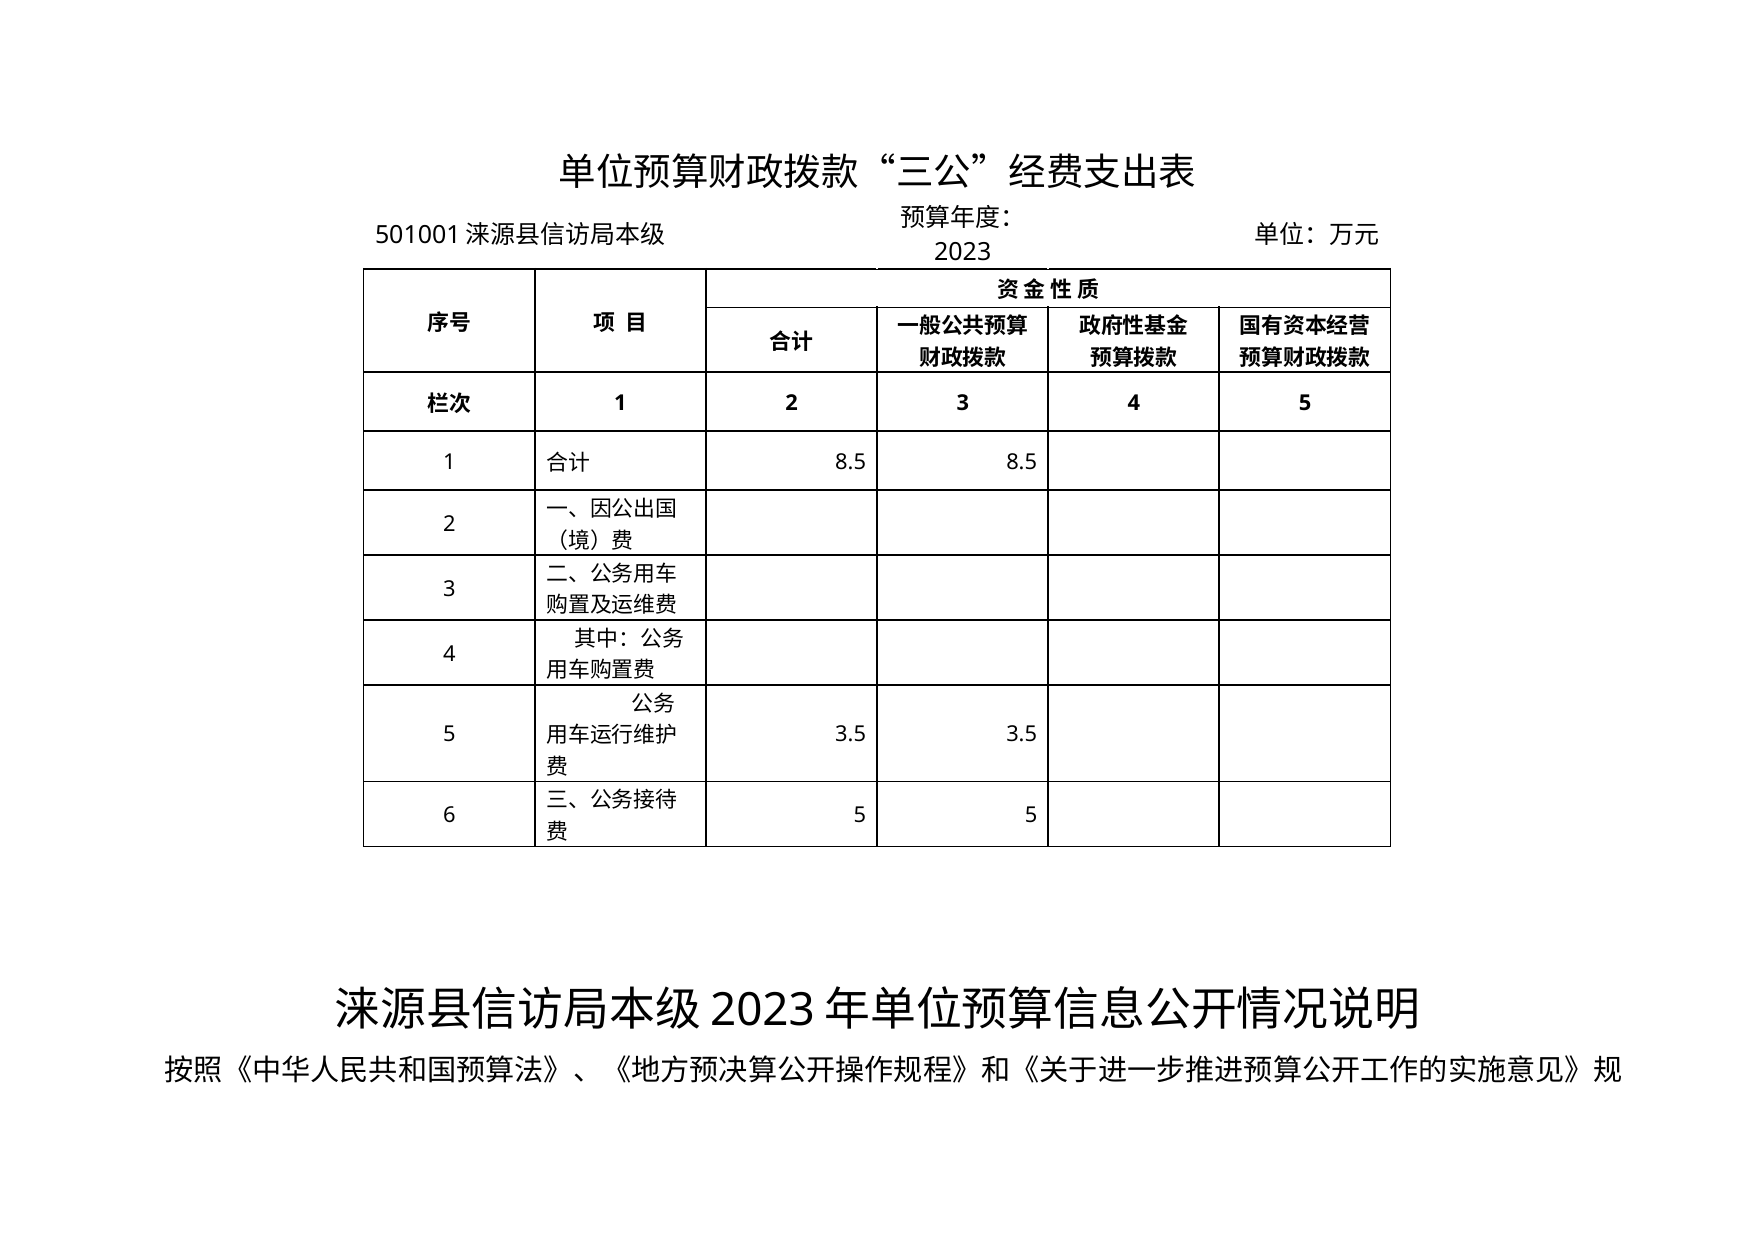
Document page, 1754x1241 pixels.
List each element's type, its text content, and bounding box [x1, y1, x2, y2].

table_cell 其中：公务用车购置费 [536, 621, 705, 684]
table_cell [707, 556, 876, 619]
table_cell 4 [1049, 373, 1218, 430]
table_cell [707, 621, 876, 684]
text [106, 1038, 1648, 1091]
table_cell 项 目 [536, 270, 705, 371]
text 单位预算财政拨款“三公”经费支出表 [106, 142, 1648, 196]
table_cell 政府性基金 预算拨款 [1049, 308, 1218, 371]
table_cell 4 [364, 621, 534, 684]
table_cell [1220, 782, 1390, 846]
table_cell 3.5 [707, 686, 876, 781]
table_cell [1049, 621, 1218, 684]
table_cell 合计 [707, 308, 876, 371]
table_cell 5 [878, 782, 1047, 846]
table_cell [878, 556, 1047, 619]
table_cell 8.5 [878, 432, 1047, 489]
table_cell 三、公务接待费 [536, 782, 705, 846]
table_cell 序号 [364, 270, 534, 371]
table_cell [1220, 432, 1390, 489]
table_cell 3 [364, 556, 534, 619]
table_header 单位：万元 [1049, 198, 1390, 268]
table_cell [707, 491, 876, 554]
table_header 预算年度：2023 [878, 198, 1047, 268]
table_cell [1220, 686, 1390, 781]
table_cell [1049, 782, 1218, 846]
table_cell [1049, 491, 1218, 554]
table_cell 二、公务用车购置及运维费 [536, 556, 705, 619]
table_cell 3 [878, 373, 1047, 430]
table_cell 3.5 [878, 686, 1047, 781]
table_cell 资 金 性 质 [707, 270, 1390, 306]
table_cell 8.5 [707, 432, 876, 489]
table_cell 5 [707, 782, 876, 846]
table_cell [878, 621, 1047, 684]
table_cell 5 [1220, 373, 1390, 430]
table_cell [1220, 621, 1390, 684]
table_cell 6 [364, 782, 534, 846]
table_cell [1220, 556, 1390, 619]
table_cell 5 [364, 686, 534, 781]
table_cell [1049, 686, 1218, 781]
table_cell [878, 491, 1047, 554]
table_cell 1 [536, 373, 705, 430]
text 涞源县信访局本级2023年单位预算信息公开情况说明 [106, 972, 1648, 1038]
table_header 501001涞源县信访局本级 [364, 198, 876, 268]
table_cell [1049, 556, 1218, 619]
table_cell 一、因公出国（境）费 [536, 491, 705, 554]
table_cell [1220, 491, 1390, 554]
table_cell [1049, 432, 1218, 489]
table_cell 公务用车运行维护费 [536, 686, 705, 781]
table_cell 国有资本经营 预算财政拨款 [1220, 308, 1390, 371]
table_cell 1 [364, 432, 534, 489]
table_cell 一般公共预算 财政拨款 [878, 308, 1047, 371]
table_cell 栏次 [364, 373, 534, 430]
table_cell 2 [364, 491, 534, 554]
table_cell 2 [707, 373, 876, 430]
table_cell 合计 [536, 432, 705, 489]
